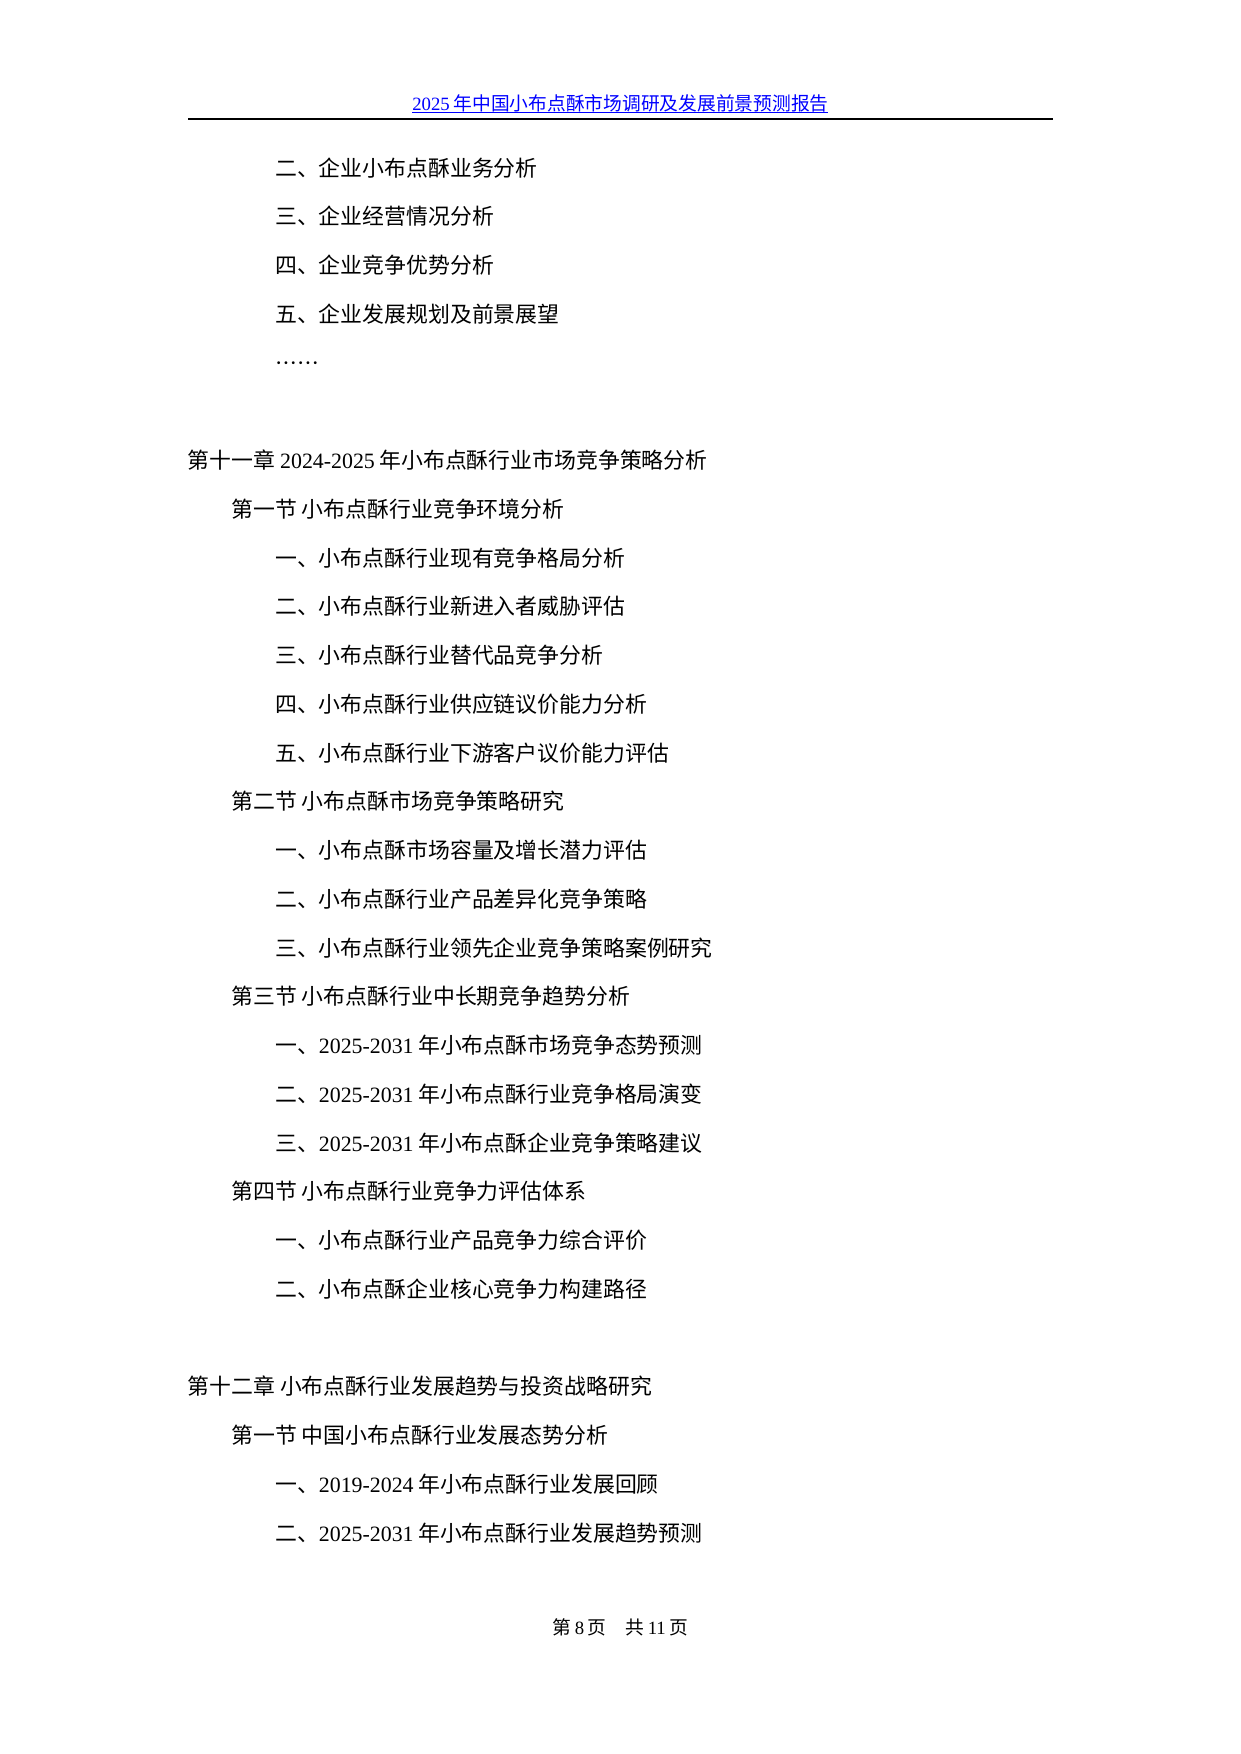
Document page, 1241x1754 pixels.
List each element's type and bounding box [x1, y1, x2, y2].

text [187, 150, 1053, 1548]
